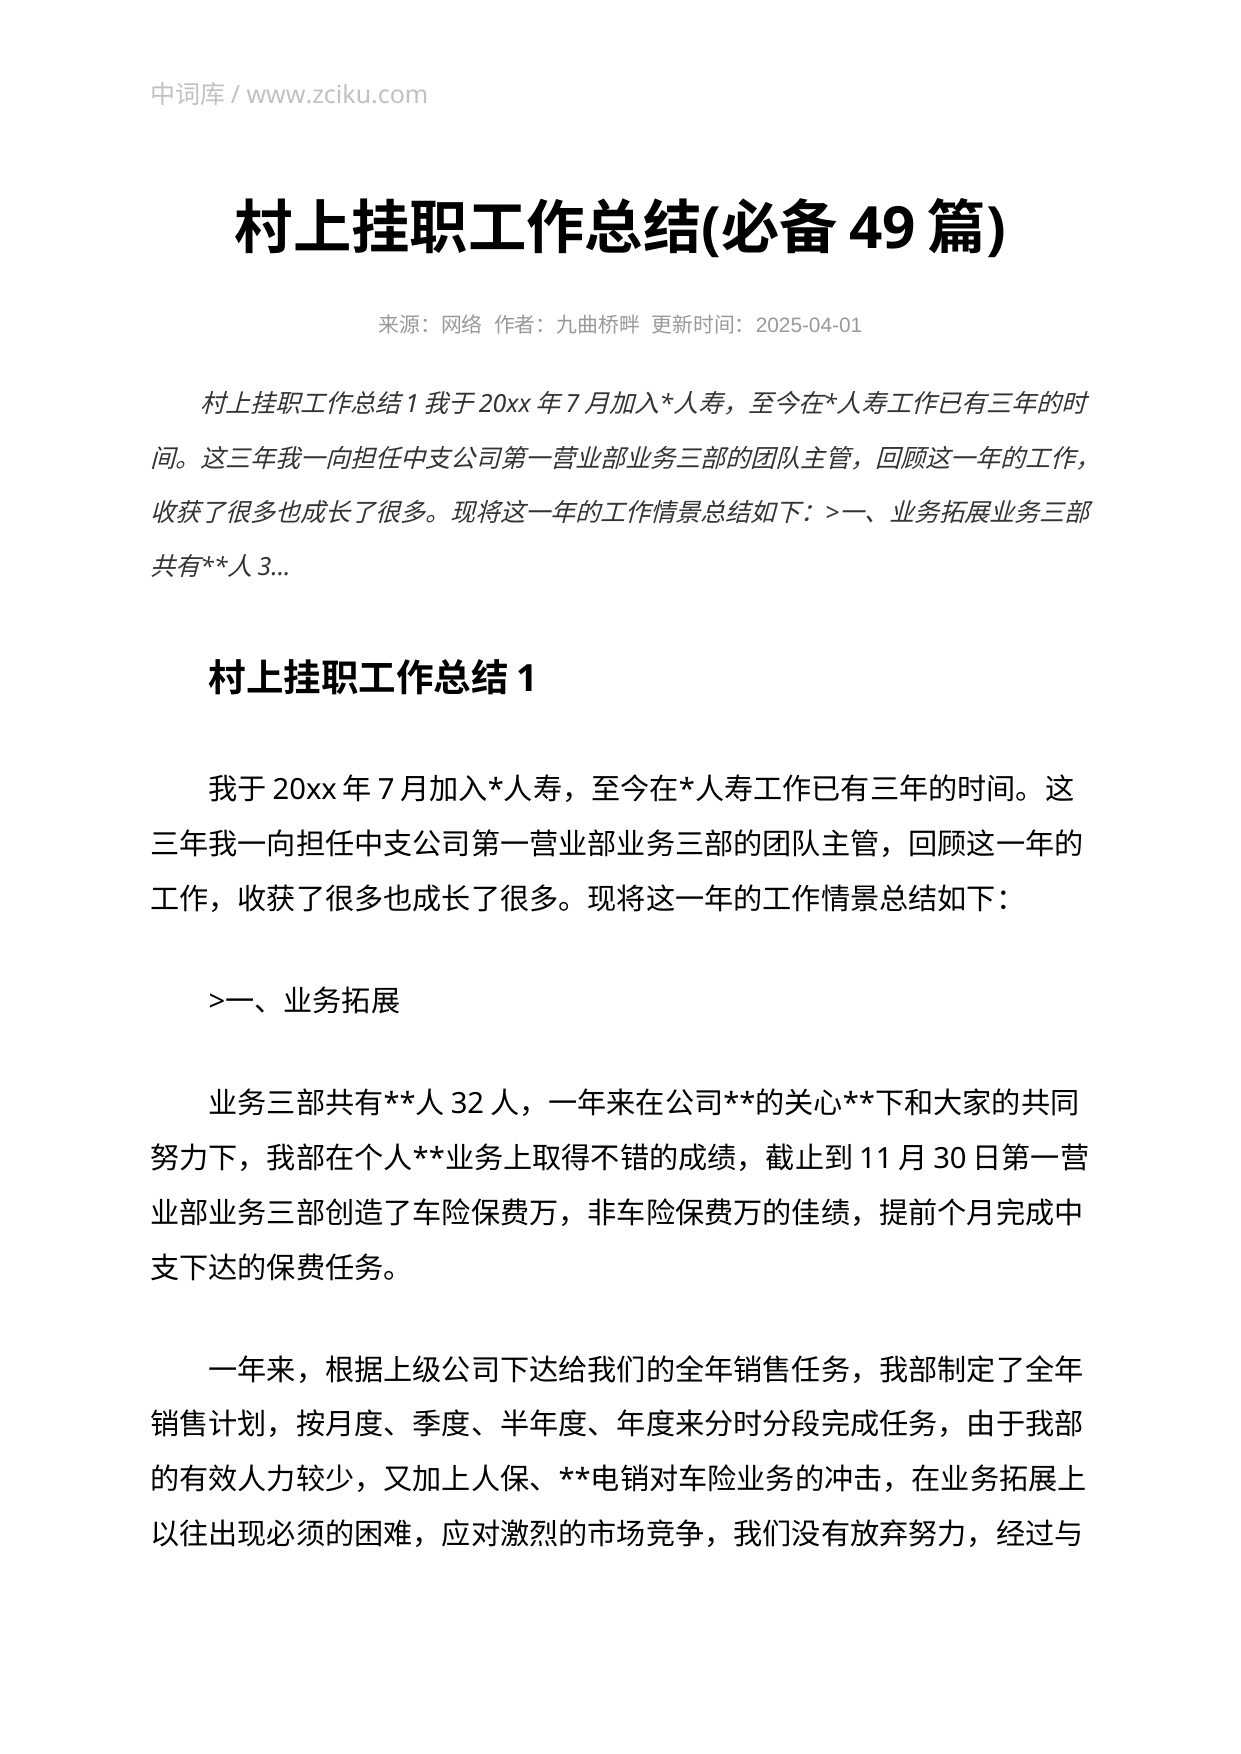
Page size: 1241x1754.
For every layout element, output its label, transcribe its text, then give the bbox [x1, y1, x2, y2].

subtitle 村上挂职工作总结(必备49篇) [150, 181, 1090, 266]
text 村上挂职工作总结1 [150, 648, 1090, 703]
text 业务三部共有**人32人，一年来在公司**的关心**下和大家的共同努力下，我部在个人**业务上取得不错的成绩，截止到11月30日第一营业部业务三部创造了车险保费万，非车险保费万的佳绩，提前个月完成中支下达的保费任务。 [150, 1079, 1090, 1287]
text 村上挂职工作总结1我于20xx年7月加入*人寿，至今在*人寿工作已有三年的时间。这三年我一向担任中支公司第一营业部业务三部的团队主管，回顾这一年的工作，收获了很多也成长了很多。现将这一年的工作情景总结如下：>一、业务拓展业务三部共有**人3... [150, 384, 1090, 583]
text >一、业务拓展 [150, 977, 1090, 1020]
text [150, 1346, 1090, 1553]
text 我于20xx年7月加入*人寿，至今在*人寿工作已有三年的时间。这三年我一向担任中支公司第一营业部业务三部的团队主管，回顾这一年的工作，收获了很多也成长了很多。现将这一年的工作情景总结如下： [150, 766, 1090, 918]
text 来源：网络 作者：九曲桥畔 更新时间：2025-04-01 [150, 313, 1090, 337]
